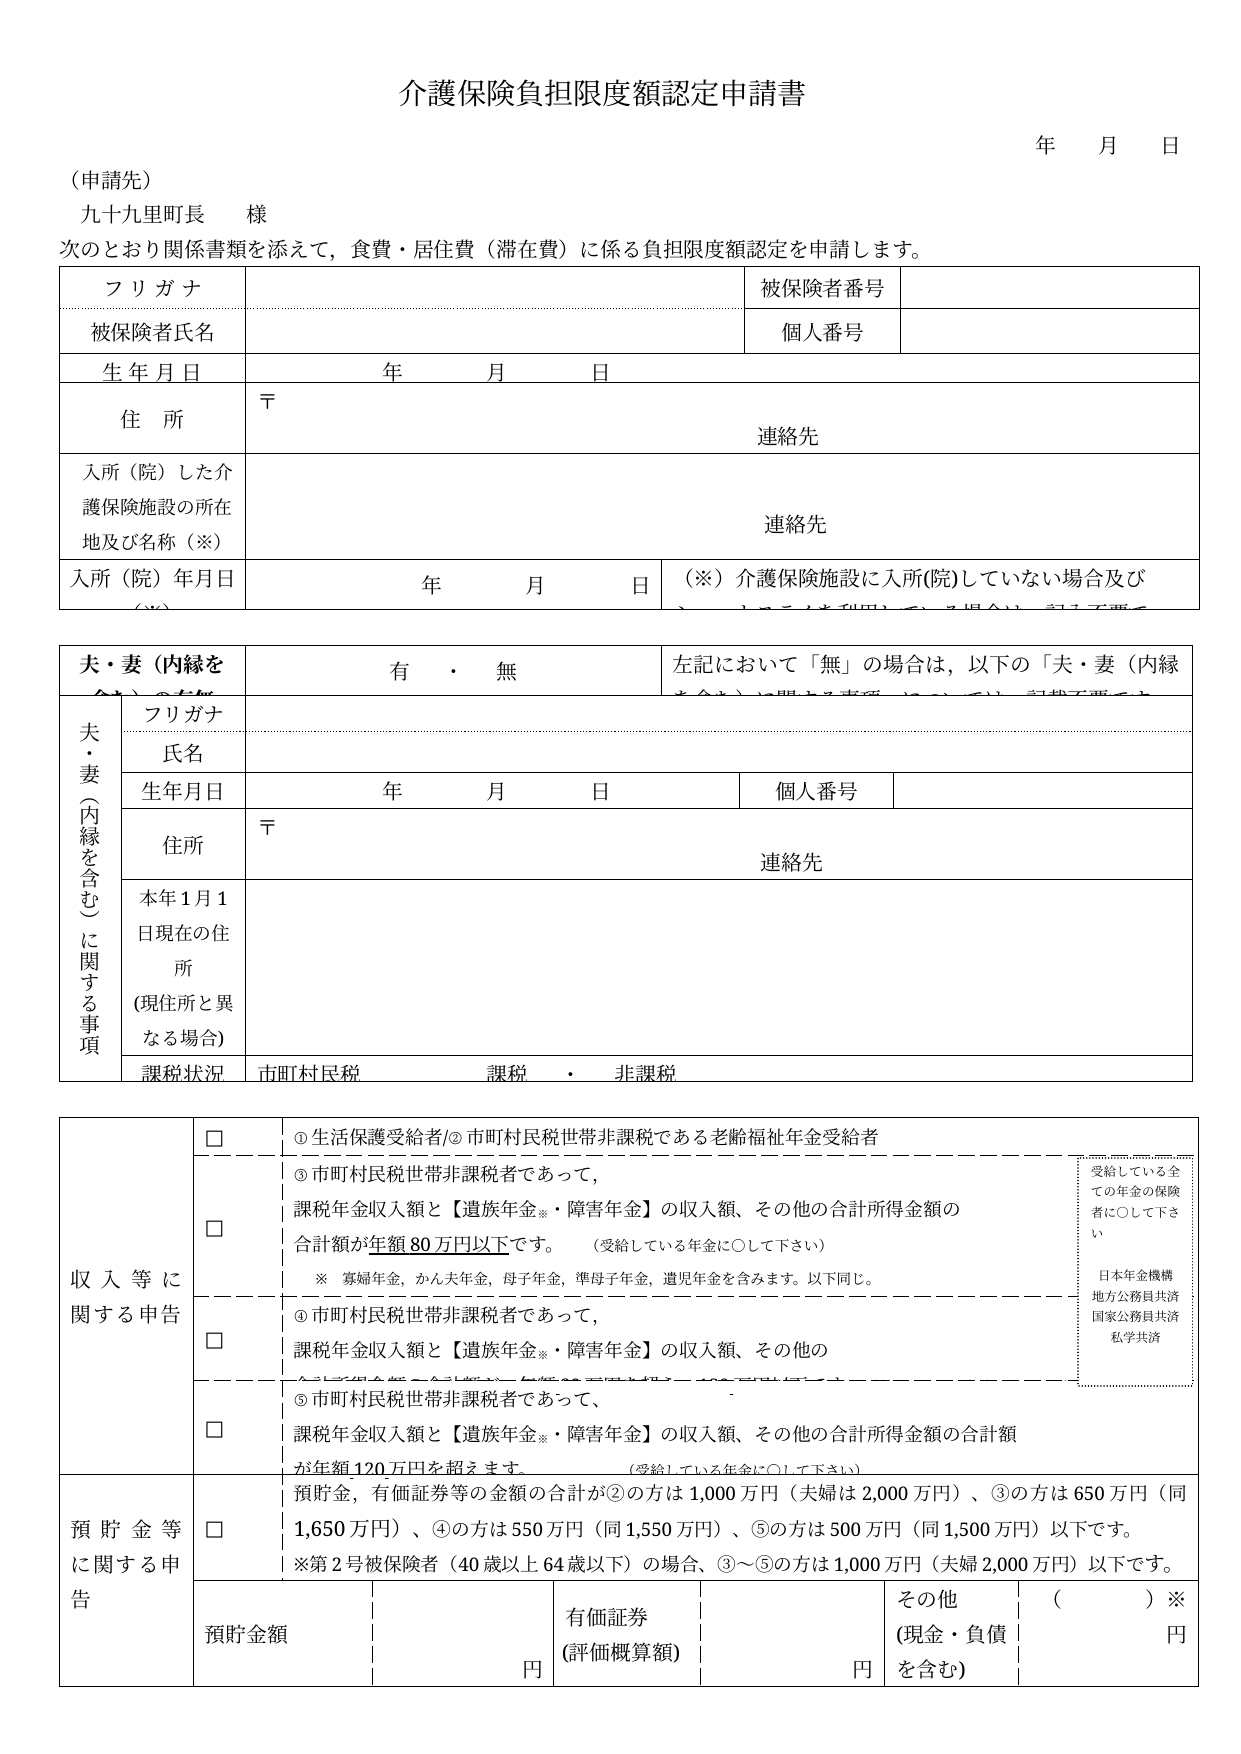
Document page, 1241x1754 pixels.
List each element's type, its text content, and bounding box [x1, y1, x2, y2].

table_cell □ [194, 1296, 282, 1380]
table_cell 円 [372, 1581, 553, 1686]
table_cell □ [194, 1380, 282, 1474]
table_header 収入等に関する申告 [60, 1118, 193, 1474]
table_cell 個人番号 [740, 773, 893, 808]
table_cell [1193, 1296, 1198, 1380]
table_header 夫・妻（内縁を含む）の有無 [60, 646, 245, 695]
table_header □ [194, 1118, 282, 1155]
table_cell 住所 [122, 809, 245, 879]
table_cell [901, 309, 1199, 353]
table_cell フリガナ [122, 696, 245, 731]
table_cell 氏名 [122, 731, 245, 772]
table_cell 入所（院）年月日（※） [60, 560, 245, 609]
table_cell 〒 連絡先 [246, 383, 1199, 453]
table_cell 有価証券 (評価概算額) [554, 1581, 701, 1686]
table_cell [246, 696, 1192, 731]
table_cell 〒 連絡先 [246, 809, 1192, 879]
table_header フリガナ [60, 267, 245, 308]
table_header [901, 267, 1199, 308]
table_cell 市町村民税 課税・非課税 [246, 1056, 1192, 1081]
table_cell 本年1月1日現在の住所 (現住所と異なる場合) [122, 880, 245, 1054]
table_cell 個人番号 [745, 309, 900, 353]
table_cell 年 月 日 [246, 560, 661, 609]
table_cell （ ）※ 円 [1019, 1581, 1198, 1686]
table_cell [246, 308, 744, 353]
table_cell [246, 880, 1192, 1054]
text 次のとおり関係書類を添えて，食費・居住費（滞在費）に係る負担限度額認定を申請します。 [59, 231, 1181, 266]
table_cell 入所（院）した介護保険施設の所在地及び名称（※） [60, 454, 245, 559]
text 九十九里町長 様 [59, 196, 1181, 231]
table_cell [894, 773, 1192, 808]
table_cell 円 [701, 1581, 884, 1686]
table_cell その他 (現金・負債を含む) [885, 1581, 1019, 1686]
table_header 有・無 [246, 646, 661, 695]
text （申請先） [59, 162, 1181, 196]
table_cell 課税状況 [122, 1056, 245, 1081]
table_cell 夫・妻（内縁を含む）に関する事項 [60, 696, 121, 1081]
table_cell [246, 731, 1192, 772]
table_cell 年 月 日 [246, 773, 739, 808]
table_cell 連絡先 [246, 454, 1199, 559]
table_header 被保険者番号 [745, 267, 900, 308]
table_cell 住所 [60, 383, 245, 453]
table_cell □ [194, 1155, 282, 1296]
table_cell 預貯金等に関する申告 [60, 1475, 193, 1686]
table_cell 生年月日 [122, 773, 245, 808]
table_cell 預貯金，有価証券等の金額の合計が②の方は1,000万円（夫婦は2,000万円）、③の方は650万円（同1,650万円）、④の方は550万円（同1,550万円）、⑤の方は500万円（同1,500万円）以下です。 ※第2号被保険者（40歳以上64歳以下）の場合、③～⑤の方は1,000万円（夫婦2,000万円）以下です。 ※預貯金，有価証券にかかる通帳等の写しは別添のとおり [282, 1475, 1198, 1580]
text 年 月 日 [59, 127, 1181, 162]
table_header ①生活保護受給者/②市町村民税世帯非課税である老齢福祉年金受給者 [282, 1118, 1198, 1155]
table_cell 預貯金額 [194, 1581, 372, 1686]
text 介護保険負担限度額認定申請書 [59, 57, 1181, 127]
table_header [246, 267, 744, 308]
table_cell ④市町村民税世帯非課税者であって， 課税年金収入額と【遺族年金※・障害年金】の収入額、その他の 合計所得金額の合計額が、年額80万円を超え、120万円以下です。（受給している年金に○して下さい） [282, 1296, 1078, 1380]
table_cell □ [194, 1475, 282, 1580]
table_cell ③市町村民税世帯非課税者であって， 課税年金収入額と【遺族年金※・障害年金】の収入額、その他の合計所得金額の 合計額が年額80万円以下です。 （受給している年金に○して下さい） ※ 寡婦年金，かん夫年金，母子年金，準母子年金，遺児年金を含みます。以下同じ。 [282, 1155, 1198, 1296]
table_header 左記において「無」の場合は，以下の「夫・妻（内縁を含む）に関する事項」については，記載不要です。 [662, 646, 1192, 695]
table_cell 被保険者氏名 [60, 308, 245, 353]
table_cell 年 月 日 [246, 354, 1199, 382]
table_cell ⑤市町村民税世帯非課税者であって、 課税年金収入額と【遺族年金※・障害年金】の収入額、その他の合計所得金額の合計額 が年額120万円を超えます。 （受給している年金に○して下さい） [282, 1380, 1198, 1474]
table_cell 生年月日 [60, 354, 245, 382]
table_cell （※）介護保険施設に入所(院)していない場合及びショートステイを利用している場合は，記入不要です。 [662, 560, 1199, 609]
